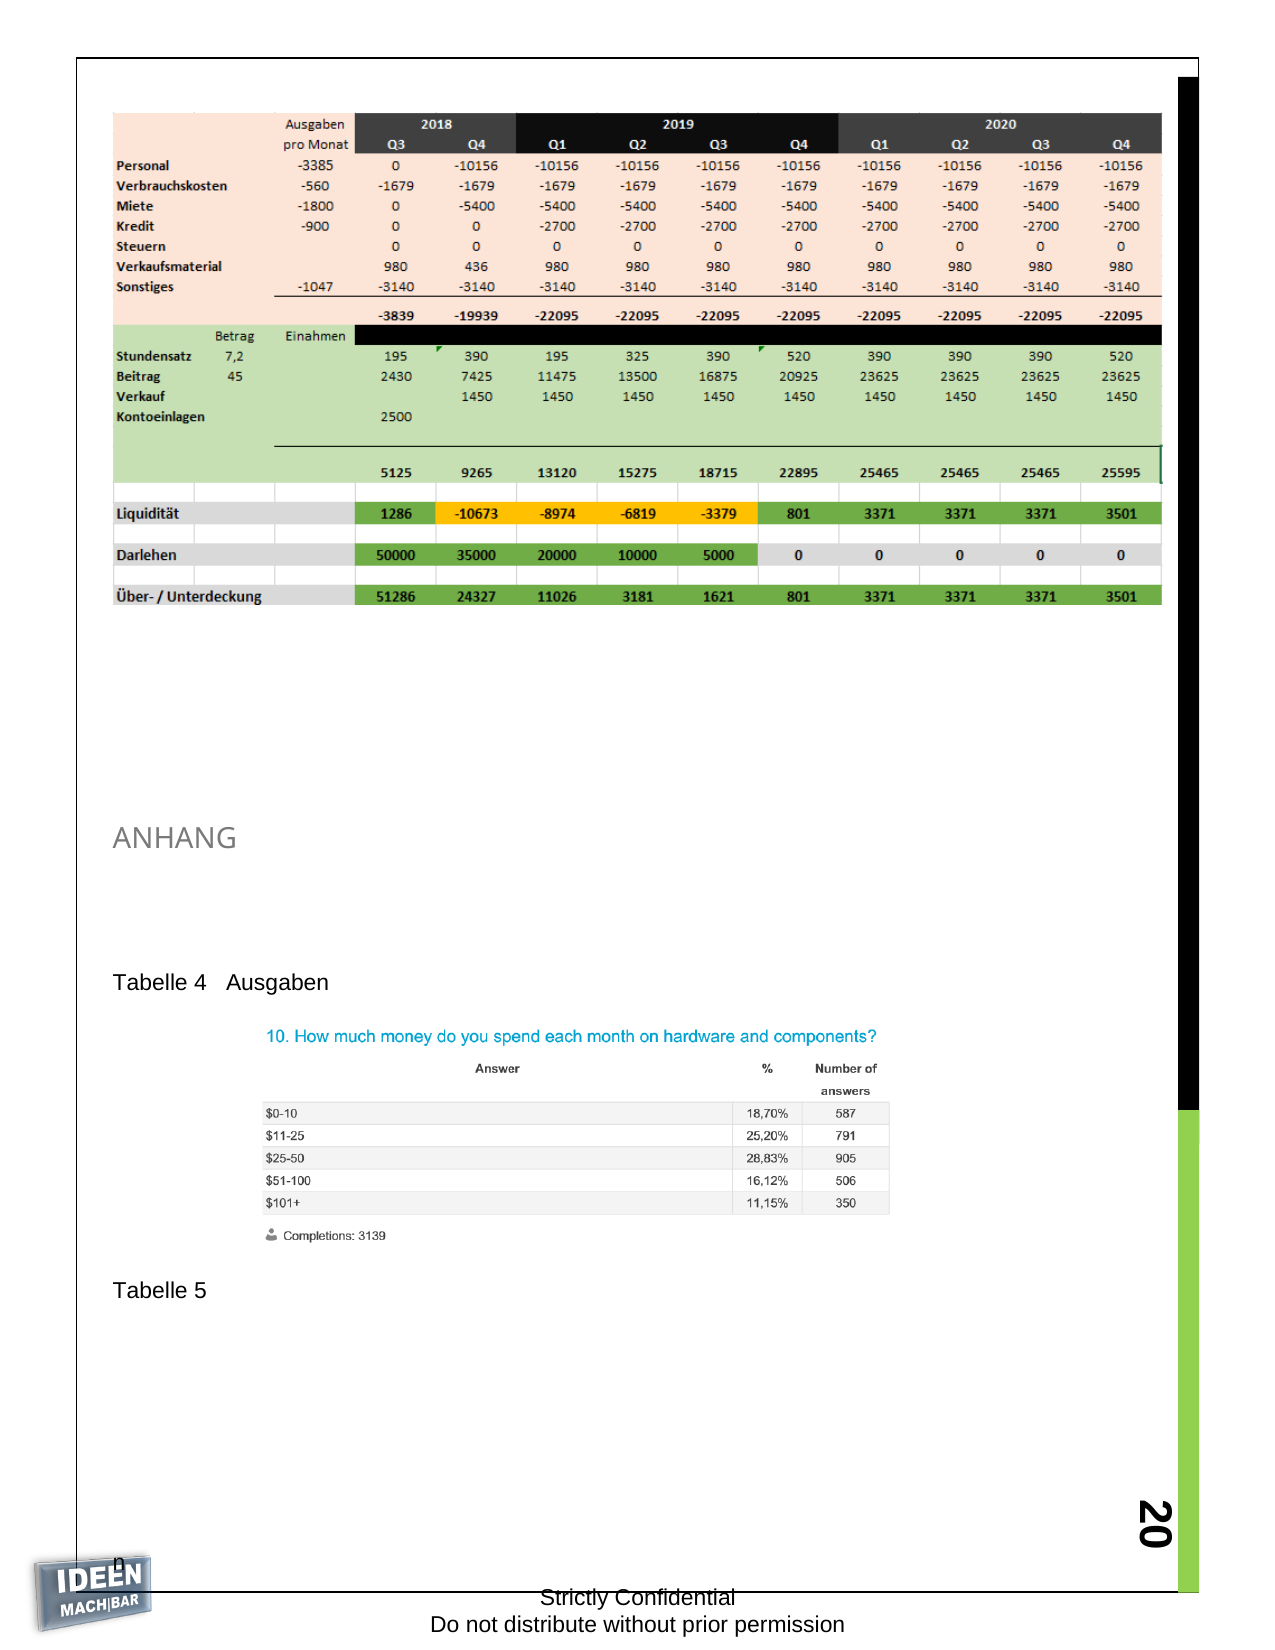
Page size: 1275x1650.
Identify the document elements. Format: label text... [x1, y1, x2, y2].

picture [262, 1021, 894, 1251]
picture [112, 112, 1163, 605]
picture [17, 1536, 158, 1649]
text Tabelle 4 Ausgaben [112, 969, 1162, 996]
text Tabelle 5 [112, 1277, 1162, 1303]
subtitle Anhang [112, 817, 1162, 857]
